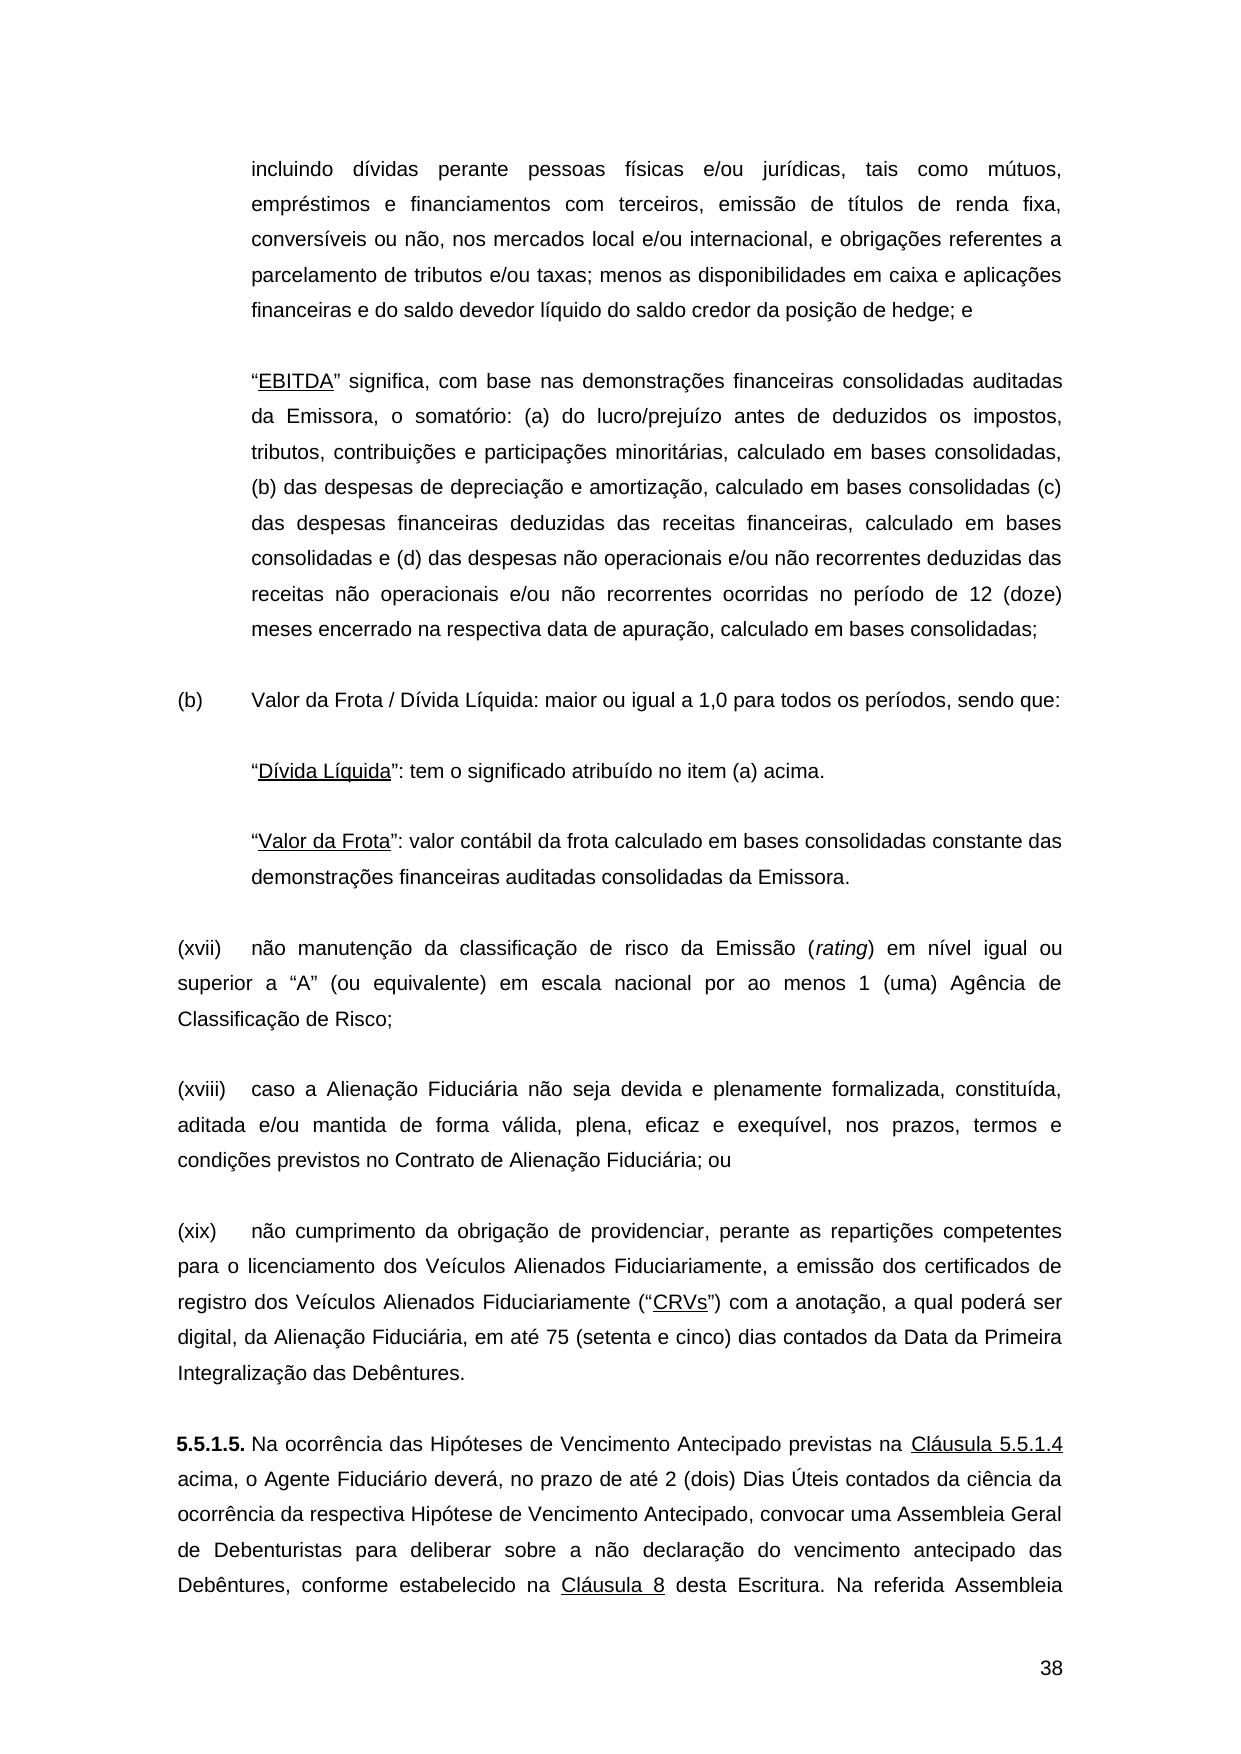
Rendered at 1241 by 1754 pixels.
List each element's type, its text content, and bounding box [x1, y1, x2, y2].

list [176, 1423, 1063, 1600]
list não cumprimento da obrigação de providenciar, perante as repartições competentes para o licenciamento dos Veículos Alienados Fiduciariamente, a emissão dos certificados de registro dos Veículos Alienados Fiduciariamente (“CRVs”) com a anotação, a qual poderá ser digital, da Alienação Fiduciária, em até 75 (setenta e cinco) dias contados da Data da Primeira Integralização das Debêntures. [177, 1210, 1063, 1387]
list não manutenção da classificação de risco da Emissão (rating) em nível igual ou superior a “A” (ou equivalente) em escala nacional por ao menos 1 (uma) Agência de Classificação de Risco; [177, 927, 1063, 1033]
text (b) Valor da Frota / Dívida Líquida: maior ou igual a 1,0 para todos os períodos, sendo que: [177, 679, 1063, 714]
text “Valor da Frota”: valor contábil da frota calculado em bases consolidadas constante das demonstrações financeiras auditadas consolidadas da Emissora. [251, 821, 1063, 891]
text “Dívida Líquida”: tem o significado atribuído no item (a) acima. [251, 750, 1063, 785]
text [251, 148, 1063, 325]
list caso a Alienação Fiduciária não seja devida e plenamente formalizada, constituída, aditada e/ou mantida de forma válida, plena, eficaz e exequível, nos prazos, termos e condições previstos no Contrato de Alienação Fiduciária; ou [177, 1068, 1063, 1175]
text “EBITDA” significa, com base nas demonstrações financeiras consolidadas auditadas da Emissora, o somatório: (a) do lucro/prejuízo antes de deduzidos os impostos, tributos, contribuições e participações minoritárias, calculado em bases consolidadas, (b) das despesas de depreciação e amortização, calculado em bases consolidadas (c) das despesas financeiras deduzidas das receitas financeiras, calculado em bases consolidadas e (d) das despesas não operacionais e/ou não recorrentes deduzidas das receitas não operacionais e/ou não recorrentes ocorridas no período de 12 (doze) meses encerrado na respectiva data de apuração, calculado em bases consolidadas; [251, 360, 1063, 643]
